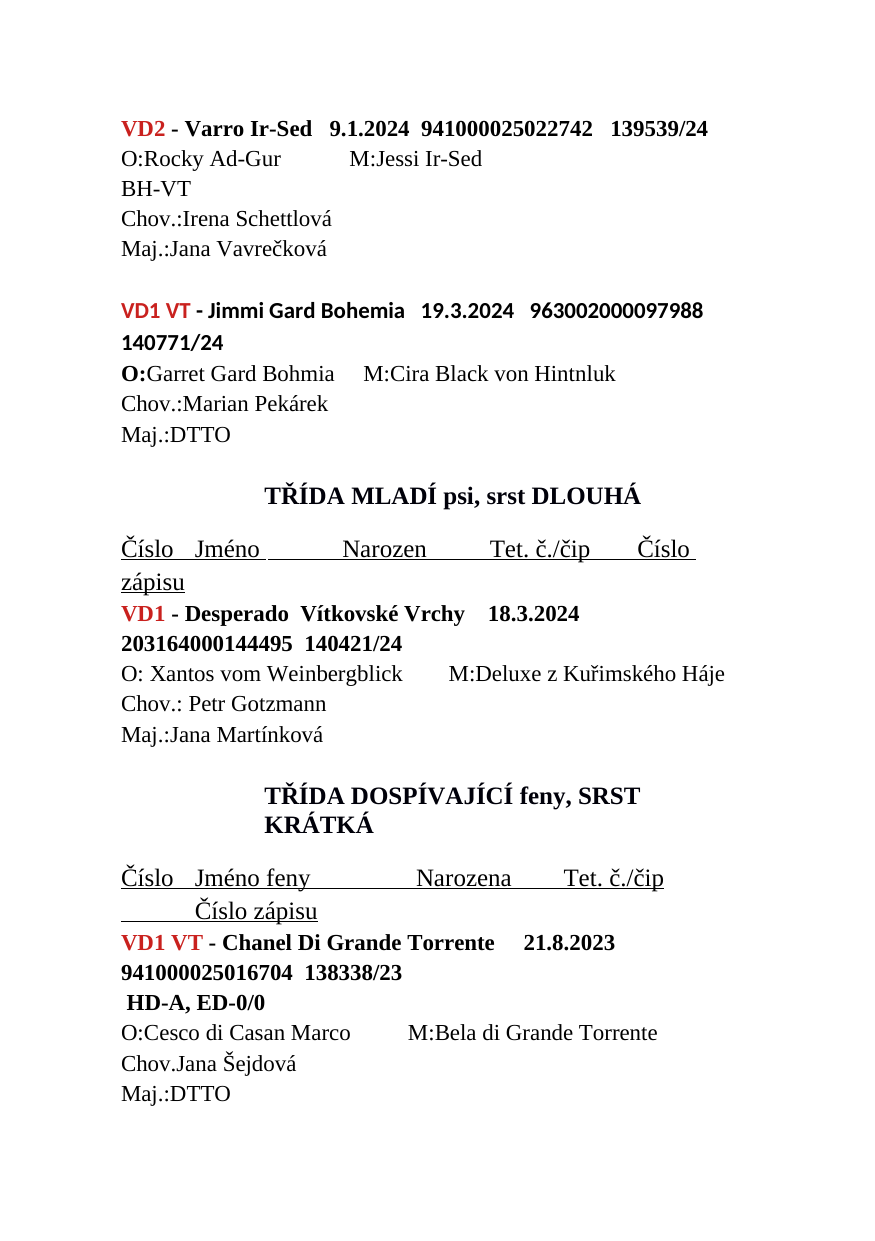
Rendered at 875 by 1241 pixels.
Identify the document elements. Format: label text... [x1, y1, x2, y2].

text Číslo Jméno Narozen Tet. č./čip Číslo zápisu [121, 534, 753, 596]
text VD1 VT - Chanel Di Grande Torrente 21.8.2023 941000025016704 138338/23 [121, 929, 753, 985]
text Maj.:Jana Vavrečková [121, 235, 753, 262]
text O:Garret Gard Bohmia M:Cira Black von Hintnluk [121, 360, 753, 387]
text Maj.:DTTO [121, 1080, 753, 1106]
text Chov.: Petr Gotzmann [121, 691, 753, 717]
text VD2 - Varro Ir-Sed 9.1.2024 941000025022742 139539/24 [121, 114, 753, 141]
text TŘÍDA MLADÍ psi, srst DLOUHÁ [264, 481, 753, 510]
text Číslo Jméno feny Narozena Tet. č./čip Číslo zápisu [121, 863, 753, 924]
text HD-A, ED-0/0 [121, 989, 753, 1016]
text O: Xantos vom Weinbergblick M:Deluxe z Kuřimského Háje [121, 660, 753, 687]
text VD1 VT - Jimmi Gard Bohemia 19.3.2024 963002000097988 140771/24 [121, 296, 753, 356]
text Chov.:Marian Pekárek [121, 390, 753, 417]
text Chov.Jana Šejdová [121, 1049, 753, 1076]
text O:Rocky Ad-Gur M:Jessi Ir-Sed [121, 145, 753, 171]
text Chov.:Irena Schettlová [121, 205, 753, 232]
text BH-VT [121, 175, 753, 201]
text TŘÍDA DOSPÍVAJÍCÍ feny, SRST KRÁTKÁ [264, 781, 753, 839]
text Maj.:Jana Martínková [121, 721, 753, 747]
text VD1 - Desperado Vítkovské Vrchy 18.3.2024 203164000144495 140421/24 [121, 600, 753, 656]
text O:Cesco di Casan Marco M:Bela di Grande Torrente [121, 1019, 753, 1046]
text Maj.:DTTO [121, 421, 753, 447]
